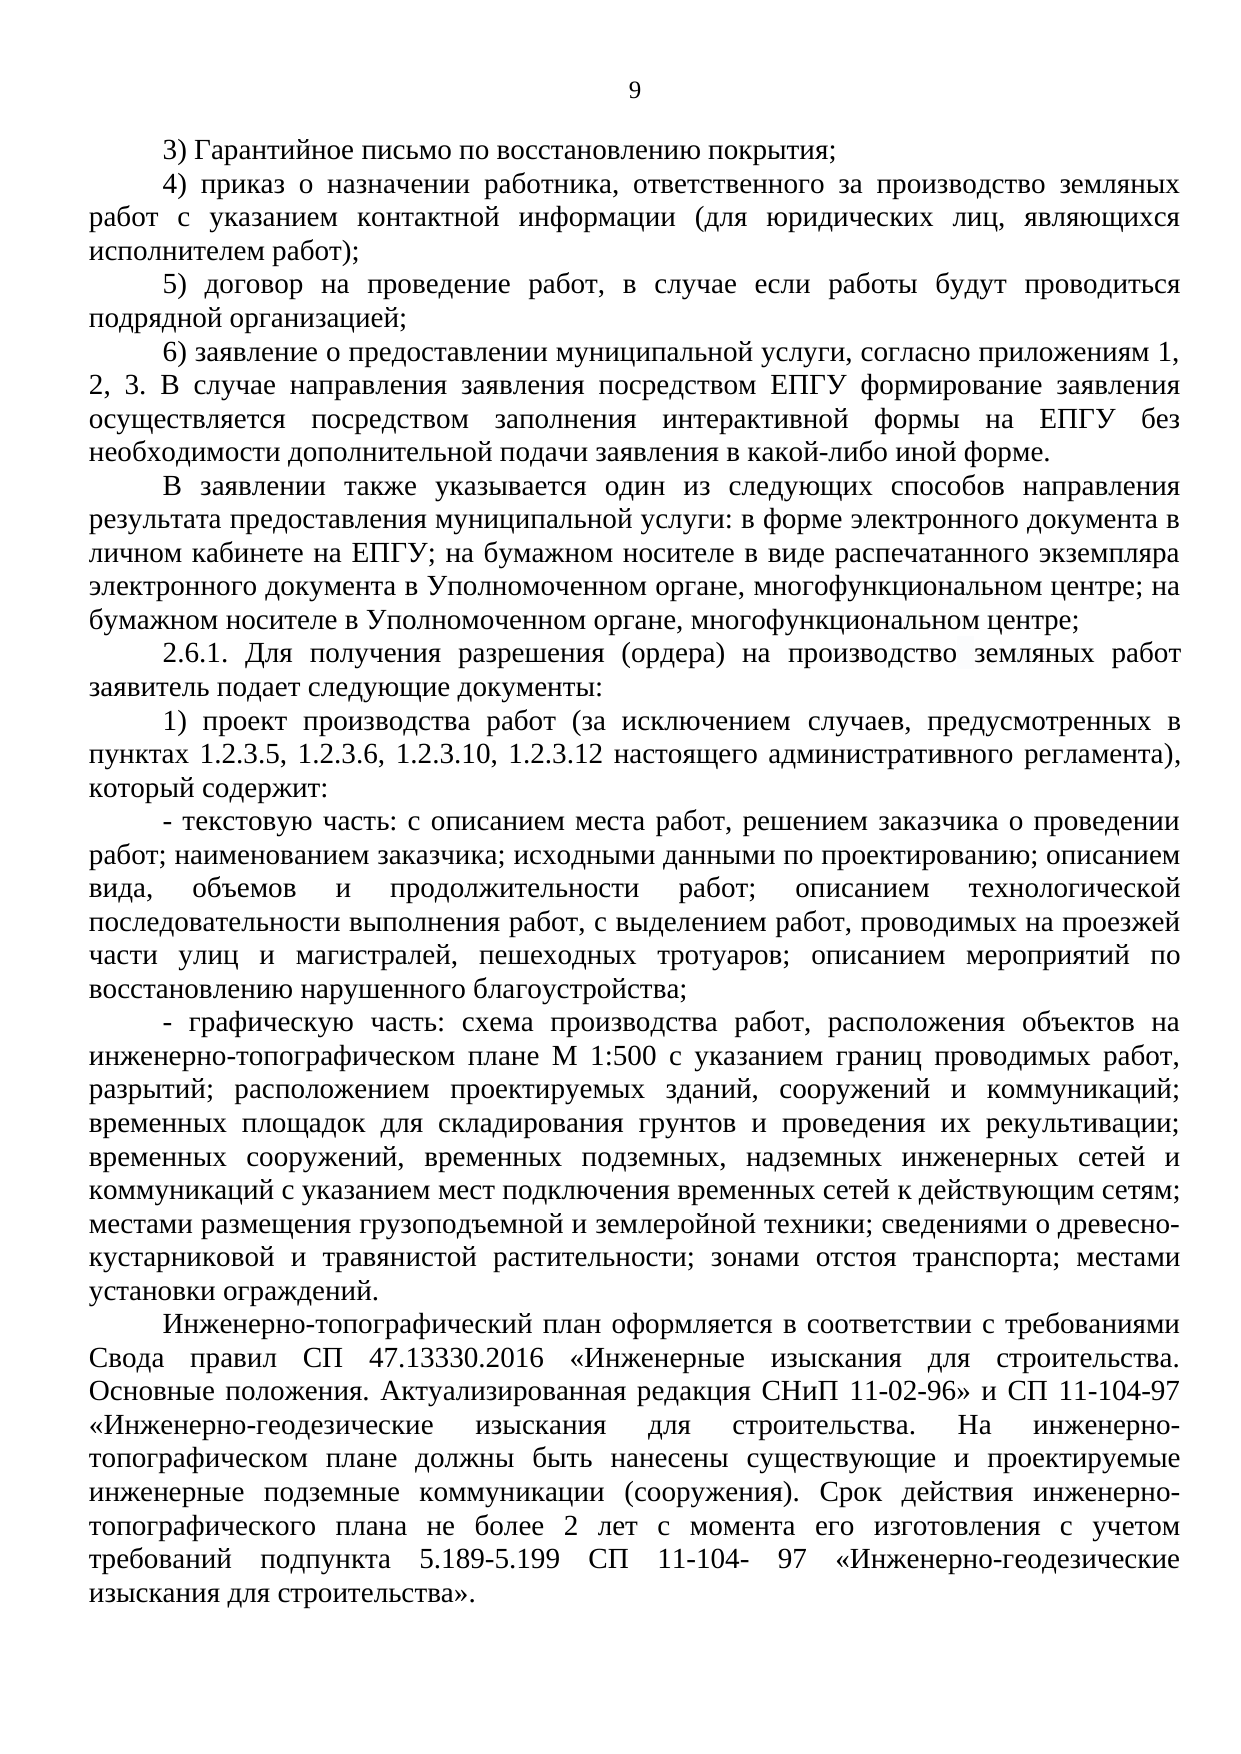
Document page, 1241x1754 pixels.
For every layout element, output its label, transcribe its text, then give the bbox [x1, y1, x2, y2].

text В заявлении также указывается один из следующих способов направления результата предоставления муниципальной услуги: в форме электронного документа в личном кабинете на ЕПГУ; на бумажном носителе в виде распечатанного экземпляра электронного документа в Уполномоченном органе, многофункциональном центре; на бумажном носителе в Уполномоченном органе, многофункциональном центре; [89, 468, 1181, 636]
text 3) Гарантийное письмо по восстановлению покрытия; [89, 132, 1181, 166]
text - текстовую часть: с описанием места работ, решением заказчика о проведении работ; наименованием заказчика; исходными данными по проектированию; описанием вида, объемов и продолжительности работ; описанием технологической последовательности выполнения работ, с выделением работ, проводимых на проезжей части улиц и магистралей, пешеходных тротуаров; описанием мероприятий по восстановлению нарушенного благоустройства; [89, 803, 1181, 1004]
text 6) заявление о предоставлении муниципальной услуги, согласно приложениям 1, 2, 3. В случае направления заявления посредством ЕПГУ формирование заявления осуществляется посредством заполнения интерактивной формы на ЕПГУ без необходимости дополнительной подачи заявления в какой-либо иной форме. [89, 334, 1181, 468]
text 2.6.1. Для получения разрешения (ордера) на производство земляных работ заявитель подает следующие документы: [89, 636, 1181, 703]
text 1) проект производства работ (за исключением случаев, предусмотренных в пунктах 1.2.3.5, 1.2.3.6, 1.2.3.10, 1.2.3.12 настоящего административного регламента), который содержит: [89, 703, 1181, 803]
text 5) договор на проведение работ, в случае если работы будут проводиться подрядной организацией; [89, 267, 1181, 334]
text Инженерно-топографический план оформляется в соответствии с требованиями Свода правил СП 47.13330.2016 «Инженерные изыскания для строительства. Основные положения. Актуализированная редакция СНиП 11-02-96» и СП 11-104-97 «Инженерно-геодезические изыскания для строительства. На инженерно-топографическом плане должны быть нанесены существующие и проектируемые инженерные подземные коммуникации (сооружения). Срок действия инженерно-топографического плана не более 2 лет с момента его изготовления с учетом требований подпункта 5.189-5.199 СП 11-104- 97 «Инженерно-геодезические изыскания для строительства». [89, 1306, 1181, 1608]
text - графическую часть: схема производства работ, расположения объектов на инженерно-топографическом плане М 1:500 с указанием границ проводимых работ, разрытий; расположением проектируемых зданий, сооружений и коммуникаций; временных площадок для складирования грунтов и проведения их рекультивации; временных сооружений, временных подземных, надземных инженерных сетей и коммуникаций с указанием мест подключения временных сетей к действующим сетям; местами размещения грузоподъемной и землеройной техники; сведениями о древесно-кустарниковой и травянистой растительности; зонами отстоя транспорта; местами установки ограждений. [89, 1004, 1181, 1306]
text 4) приказ о назначении работника, ответственного за производство земляных работ с указанием контактной информации (для юридических лиц, являющихся исполнителем работ); [89, 166, 1181, 267]
